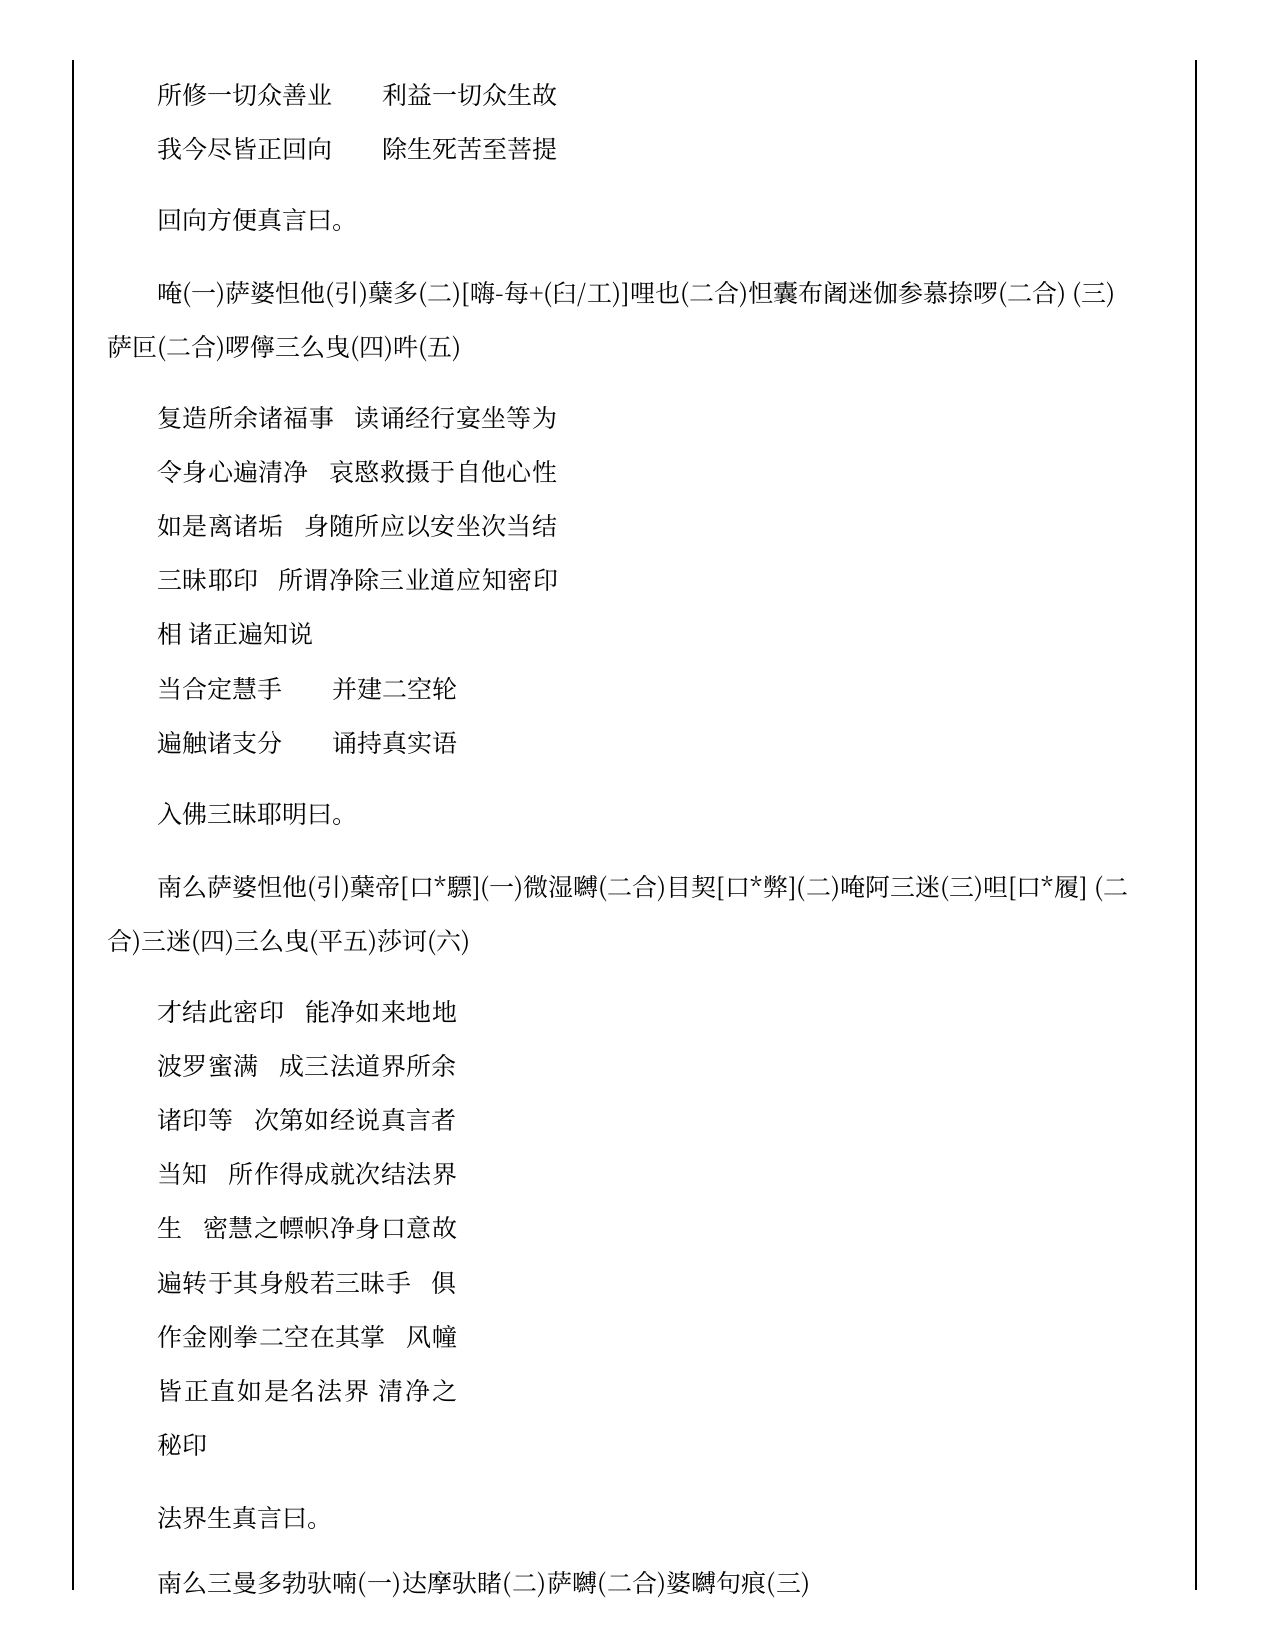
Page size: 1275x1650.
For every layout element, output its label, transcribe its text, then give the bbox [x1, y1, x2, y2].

text 回向方便真言曰。 [157, 201, 1195, 236]
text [157, 1535, 839, 1599]
text 南么萨婆怛他(引)蘖帝[口*驃](一)微湿嚩(二合)目契[口*弊](二)唵阿三迷(三)呾[口*履] (二合)三迷(四)三么曳(平五)莎诃(六) [107, 867, 1159, 957]
text 入佛三昧耶明曰。 [157, 794, 1195, 830]
text 当合定慧手 并建二空轮遍触诸支分 诵持真实语 [157, 669, 458, 759]
text 所修一切众善业 利益一切众生故我今尽皆正回向 除生死苦至菩提 [157, 75, 558, 166]
text 复造所余诸福事 读诵经行宴坐等为令身心遍清净 哀愍救摄于自他心性如是离诸垢 身随所应以安坐次当结三昧耶印 所谓净除三业道应知密印相 诸正遍知说 [157, 398, 558, 651]
text 才结此密印 能净如来地地波罗蜜满 成三法道界所余诸印等 次第如经说真言者当知 所作得成就次结法界生 密慧之幖帜净身口意故 遍转于其身般若三昧手 俱作金刚拳二空在其掌 风幢皆正直如是名法界 清净之秘印 [157, 992, 458, 1462]
text 法界生真言曰。 [157, 1498, 1195, 1534]
text 唵(一)萨婆怛他(引)蘖多(二)[嗨-每+(臼/工)]哩也(二合)怛囊布阇迷伽参慕捺啰(二合) (三)萨叵(二合)啰儜三么曳(四)吽(五) [107, 273, 1131, 363]
